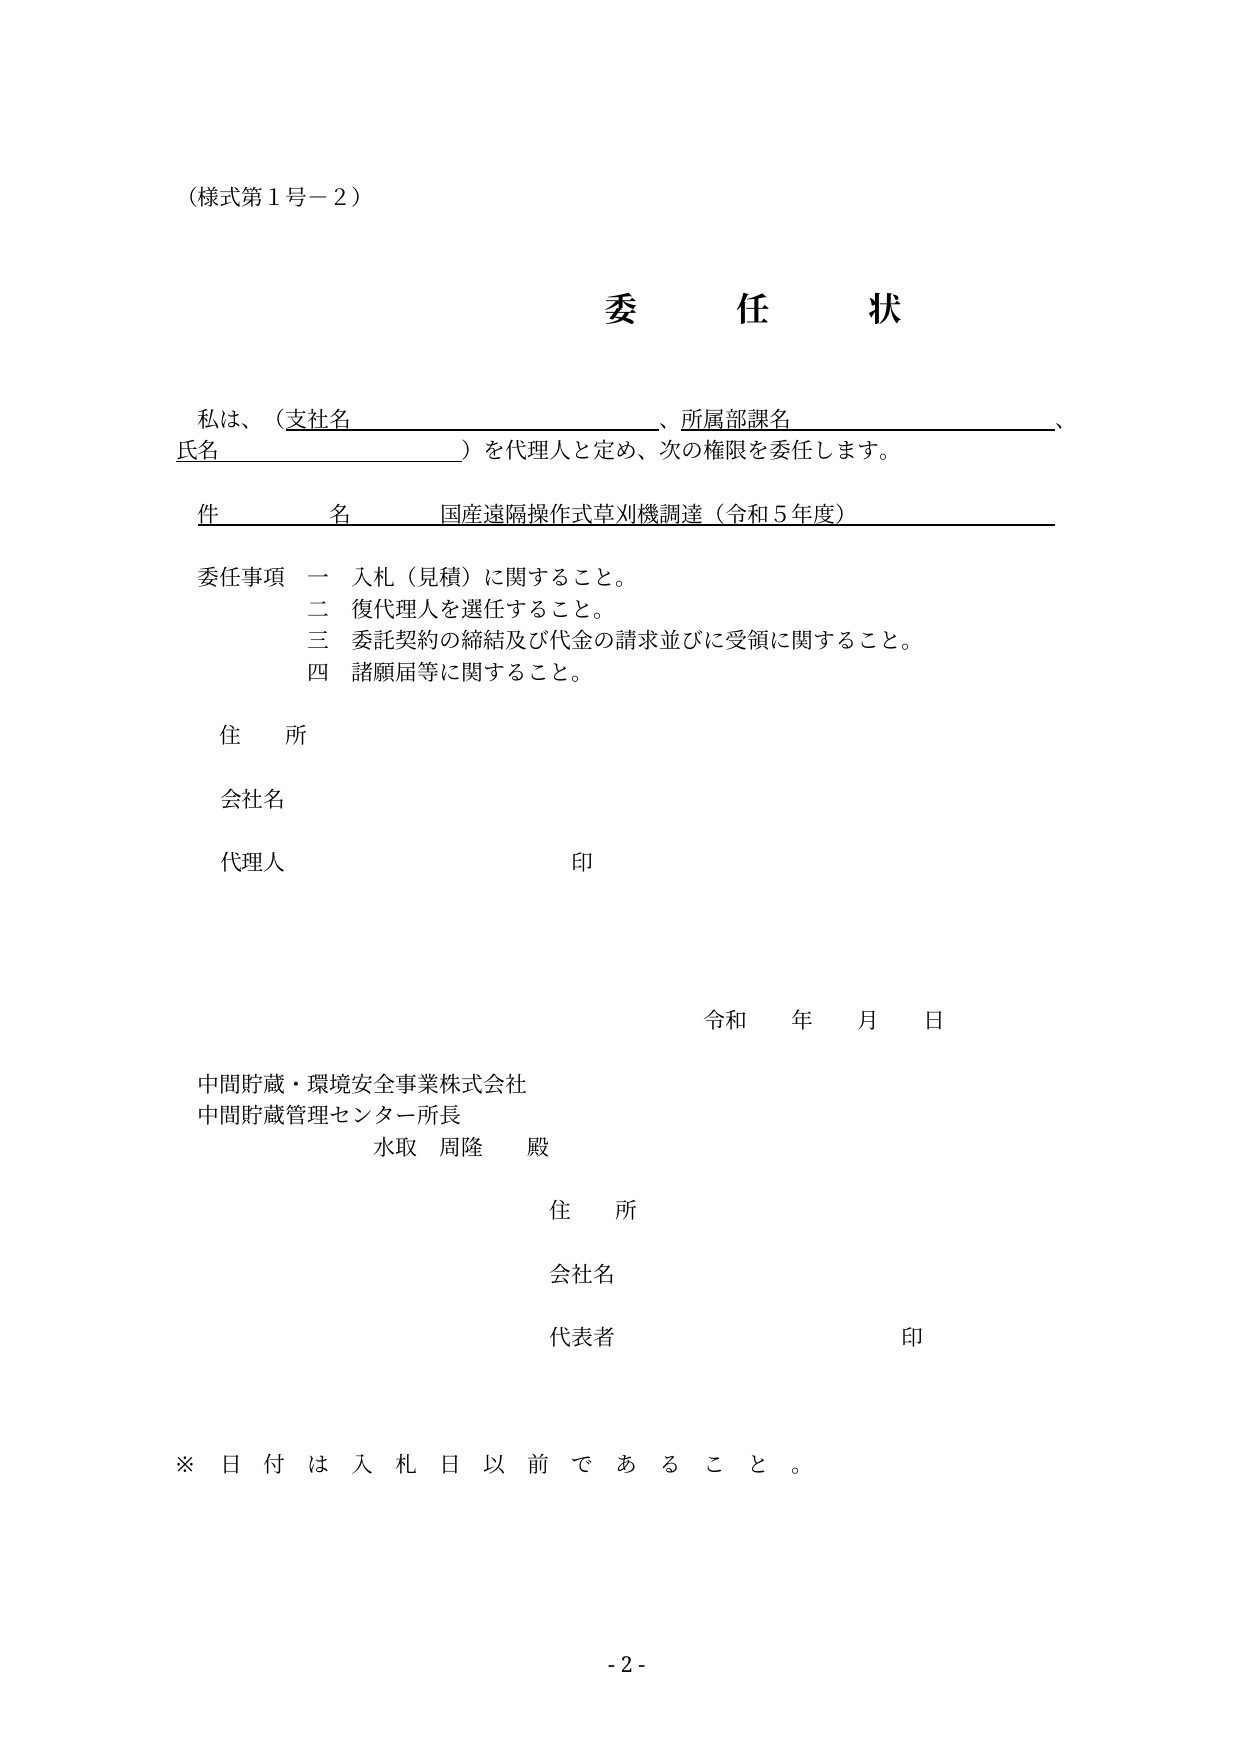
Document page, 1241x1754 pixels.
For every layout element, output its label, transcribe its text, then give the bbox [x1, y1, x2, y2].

text （様式第１号－２） [176, 180, 1077, 212]
text 私は、（支社名 、所属部課名 、氏名 ）を代理人と定め、次の権限を委任します。 [176, 402, 1077, 465]
text 令和 年 月 日 [176, 1004, 1077, 1035]
text 委 任 状 [176, 275, 1077, 339]
text 中間貯蔵管理センター所長 [176, 1099, 1077, 1130]
text 件 名 国産遠隔操作式草刈機調達（令和５年度） [176, 497, 1077, 529]
text ※日付は入札日以前であること。 [176, 1447, 1077, 1479]
text 二 復代理人を選任すること。 [176, 592, 1077, 624]
text 水取 周隆 殿 [176, 1130, 1077, 1162]
text 会社名 [176, 1257, 1077, 1289]
text 代理人 印 [176, 845, 1077, 877]
text 会社名 [176, 782, 1077, 814]
text 委任事項 一 入札（見積）に関すること。 [176, 560, 1077, 592]
text 四 諸願届等に関すること。 [176, 655, 1077, 687]
text 中間貯蔵・環境安全事業株式会社 [176, 1067, 1077, 1099]
text 住 所 [176, 1194, 1077, 1225]
text 住 所 [176, 719, 1077, 750]
text 三 委託契約の締結及び代金の請求並びに受領に関すること。 [176, 624, 1077, 655]
text 代表者 印 [176, 1320, 1077, 1352]
